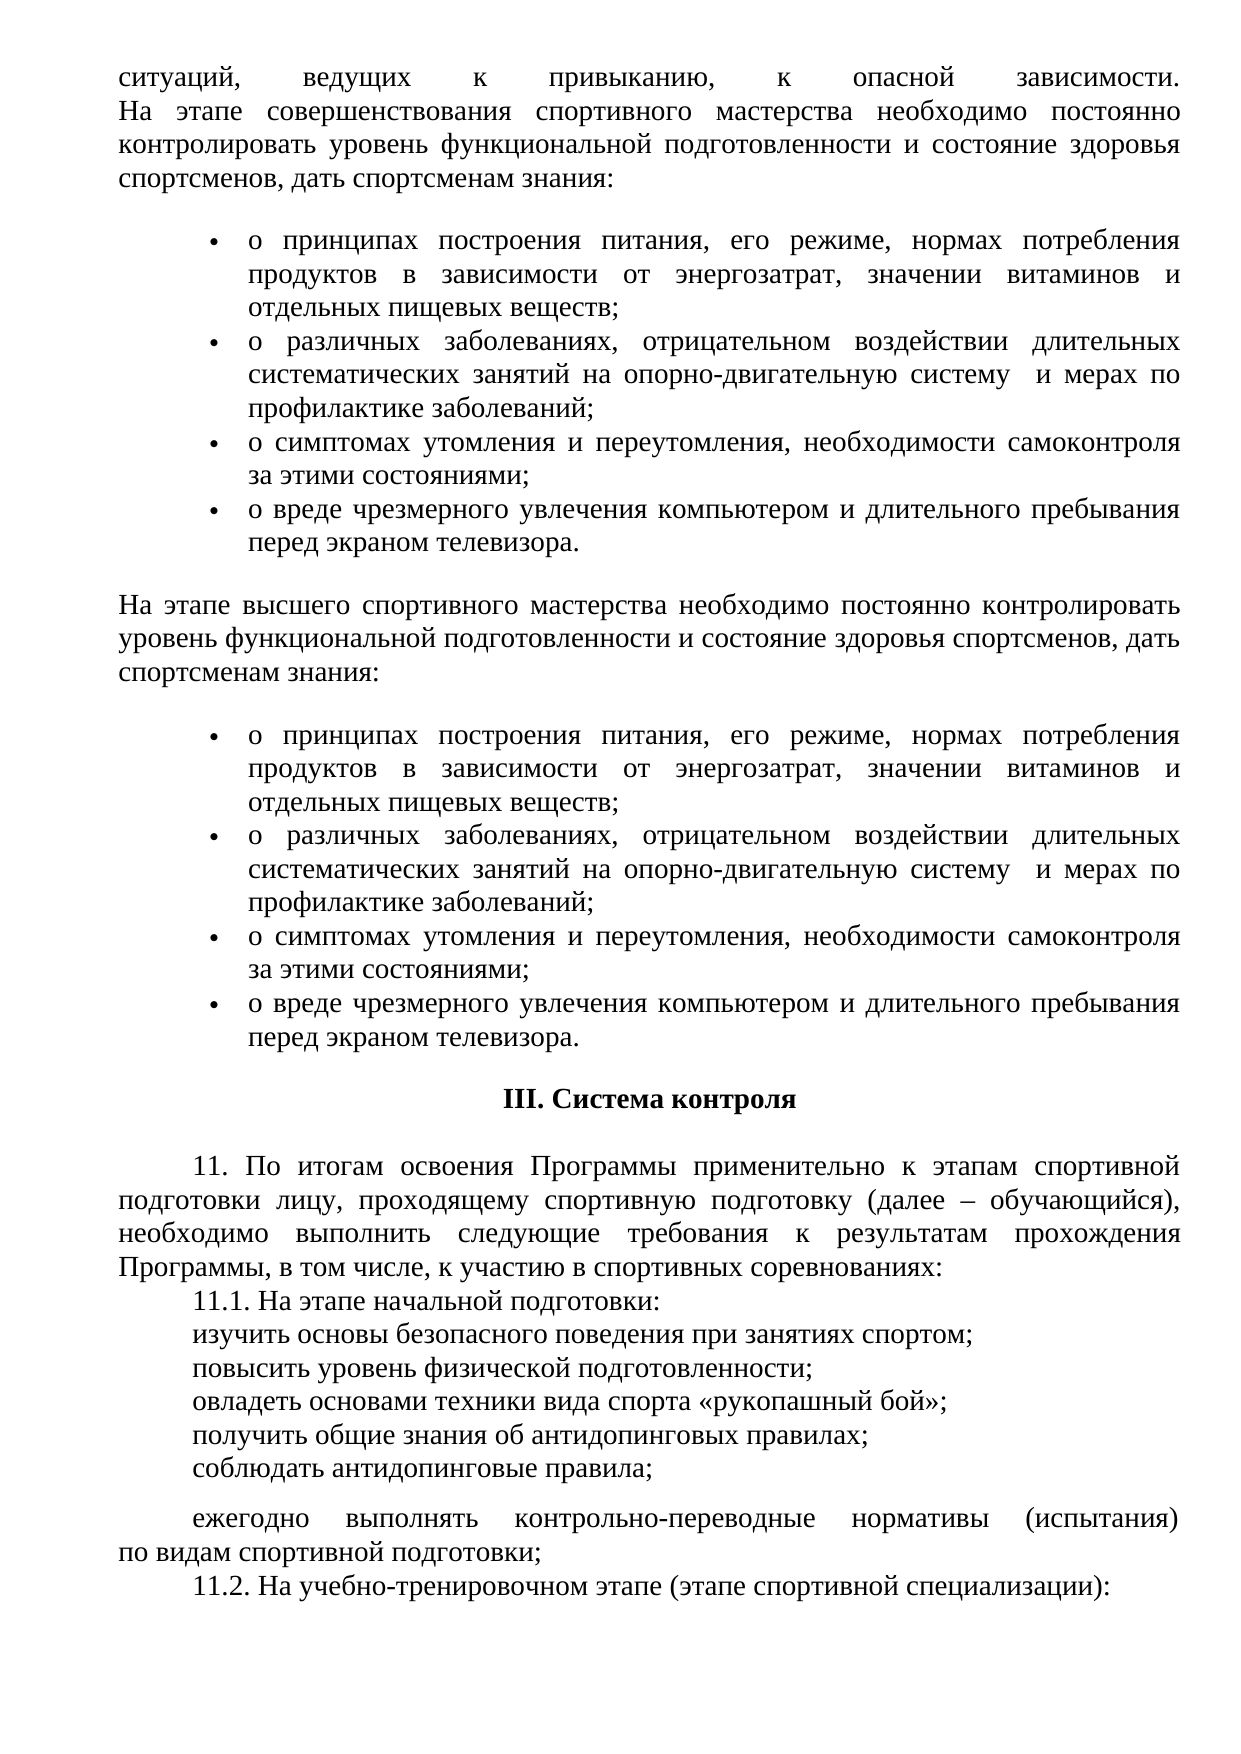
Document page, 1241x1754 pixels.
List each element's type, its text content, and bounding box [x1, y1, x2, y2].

text 11.2. На учебно-тренировочном этапе (этапе спортивной специализации): [118, 1568, 1181, 1601]
list о вреде чрезмерного увлечения компьютером и длительного пребывания перед экраном телевизора. [210, 491, 1181, 558]
text изучить основы безопасного поведения при занятиях спортом; [118, 1316, 1181, 1350]
list о принципах построения питания, его режиме, нормах потребления продуктов в зависимости от энергозатрат, значении витаминов и отдельных пищевых веществ; [210, 222, 1181, 323]
list о различных заболеваниях, отрицательном воздействии длительных систематических занятий на опорно-двигательную систему и мерах по профилактике заболеваний; [210, 323, 1181, 424]
list о различных заболеваниях, отрицательном воздействии длительных систематических занятий на опорно-двигательную систему и мерах по профилактике заболеваний; [210, 817, 1181, 918]
list 11. По итогам освоения Программы применительно к этапам спортивной подготовки лицу, проходящему спортивную подготовку (далее – обучающийся), необходимо выполнить следующие требования к результатам прохождения Программы, в том числе, к участию в спортивных соревнованиях: [118, 1148, 1181, 1283]
text получить общие знания об антидопинговых правилах; [118, 1417, 1181, 1450]
list о принципах построения питания, его режиме, нормах потребления продуктов в зависимости от энергозатрат, значении витаминов и отдельных пищевых веществ; [210, 717, 1181, 817]
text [118, 59, 1181, 193]
text овладеть основами техники вида спорта «рукопашный бой»; [118, 1383, 1181, 1417]
text III. Система контроля [118, 1081, 1181, 1115]
list о вреде чрезмерного увлечения компьютером и длительного пребывания перед экраном телевизора. [210, 985, 1181, 1052]
list о симптомах утомления и переутомления, необходимости самоконтроля за этими состояниями; [210, 424, 1181, 491]
text ежегодно выполнять контрольно-переводные нормативы (испытания) по видам спортивной подготовки; [118, 1501, 1179, 1568]
text На этапе высшего спортивного мастерства необходимо постоянно контролировать уровень функциональной подготовленности и состояние здоровья спортсменов, дать спортсменам знания: [118, 587, 1181, 688]
list о симптомах утомления и переутомления, необходимости самоконтроля за этими состояниями; [210, 918, 1181, 985]
text повысить уровень физической подготовленности; [118, 1350, 1181, 1383]
text соблюдать антидопинговые правила; [118, 1450, 1181, 1484]
list 11.1. На этапе начальной подготовки: [118, 1283, 1181, 1316]
